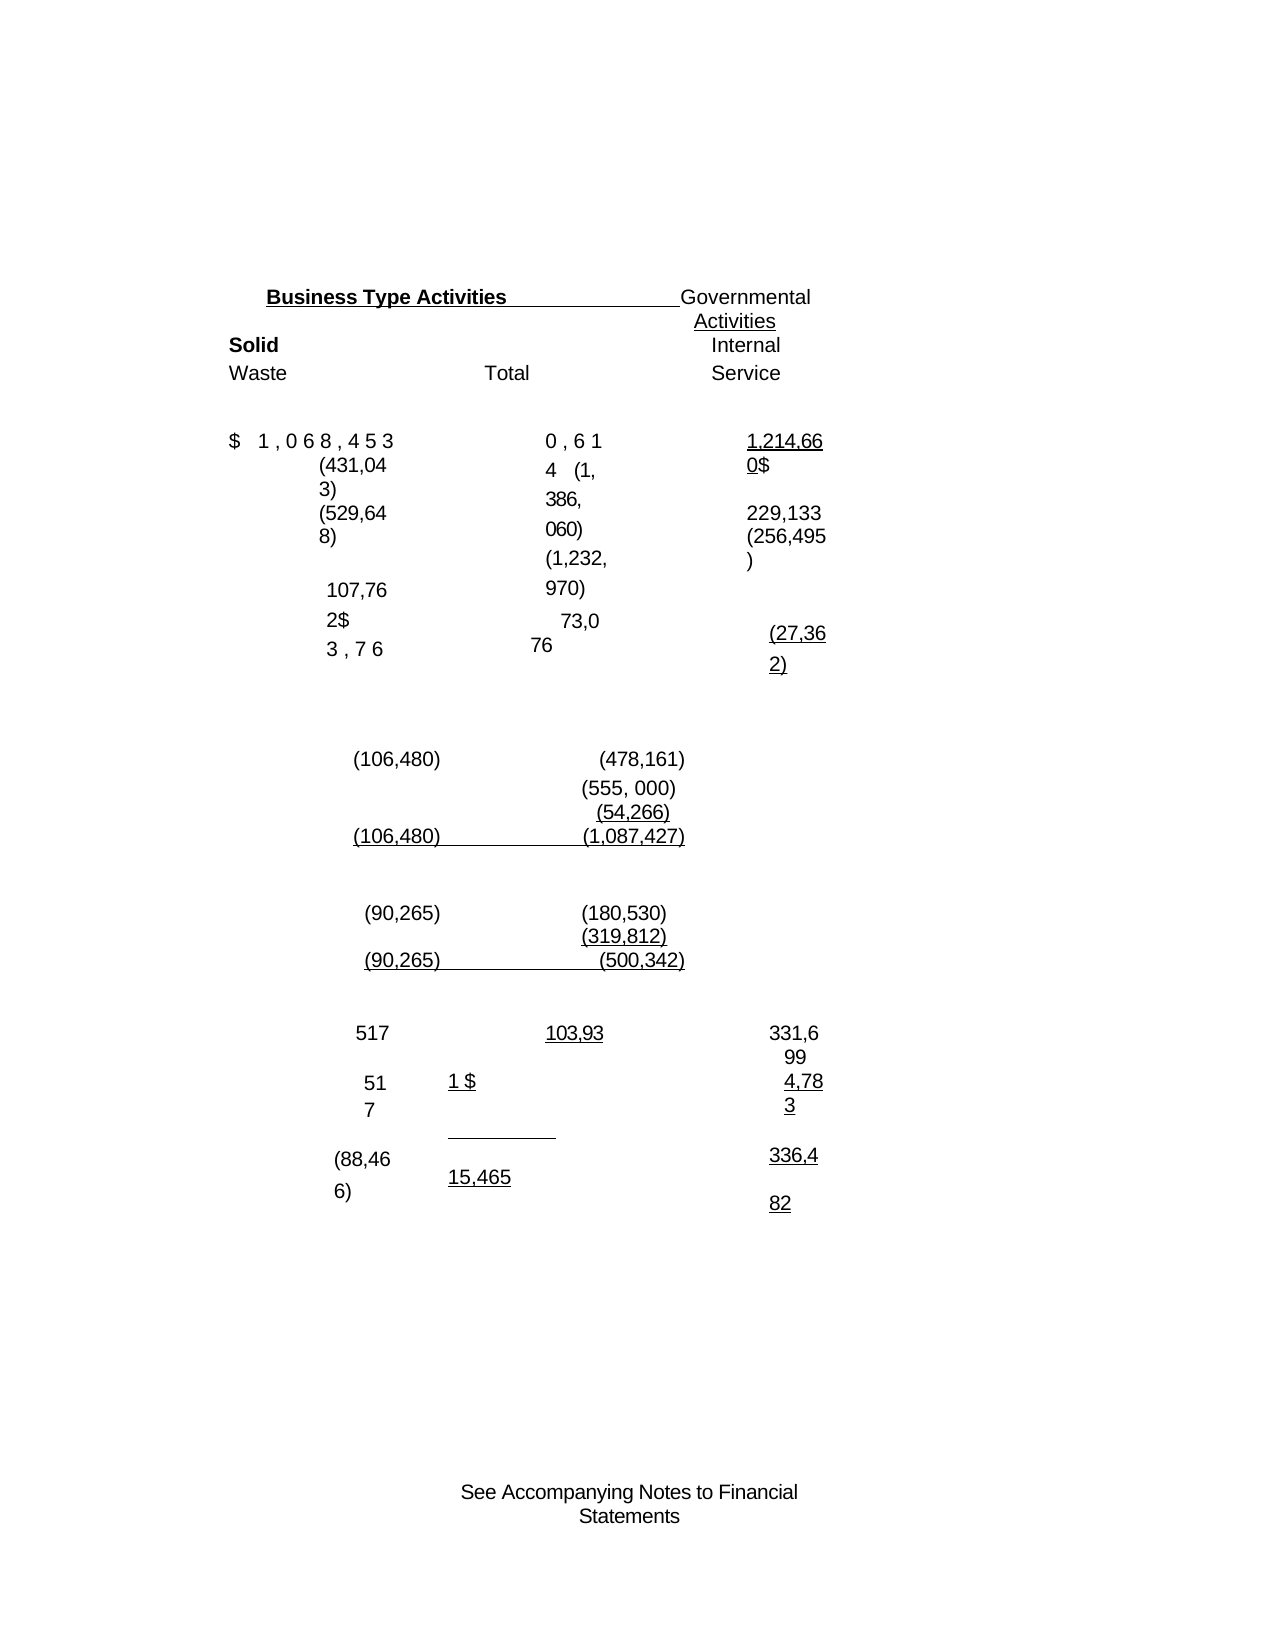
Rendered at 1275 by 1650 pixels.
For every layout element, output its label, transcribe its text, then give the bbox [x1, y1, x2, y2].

text 107,762$ 3,760,614 (1, 386, 060) (1,232,970) [326, 578, 393, 661]
text (54,266) (106,480) (1,087,427) [341, 800, 701, 848]
text (88,466) [334, 1147, 393, 1202]
text $ 1,068,453 (431,043) (529,648) [229, 428, 393, 548]
text 107,762$ 3,760,614 (1, 386, 060) (1,232,970) [545, 428, 610, 599]
text 517 [364, 1071, 393, 1122]
text (90,265) (500,342) [229, 948, 829, 972]
text (106,480) (478,161) [229, 747, 829, 771]
text 336,482 (36,627) 785.492 [769, 1143, 829, 1215]
text 517 [229, 1021, 390, 1045]
text Solid Internal [229, 333, 829, 357]
text Business Type Activities Governmental Activities [266, 285, 829, 333]
text 103,931 $ 15,465 [448, 1021, 610, 1189]
text (90,265) (180,530) (319,812) [349, 900, 701, 948]
text (27,362) [769, 621, 829, 676]
text (555, 000) [581, 776, 829, 800]
text 331,699 4,783 [769, 1021, 829, 1117]
text Waste Total Service [229, 361, 829, 384]
text 73,076 1,214,660$ 229,133 (256,495) [530, 608, 610, 656]
text 73,076 1,214,660$ 229,133 (256,495) [746, 428, 829, 572]
